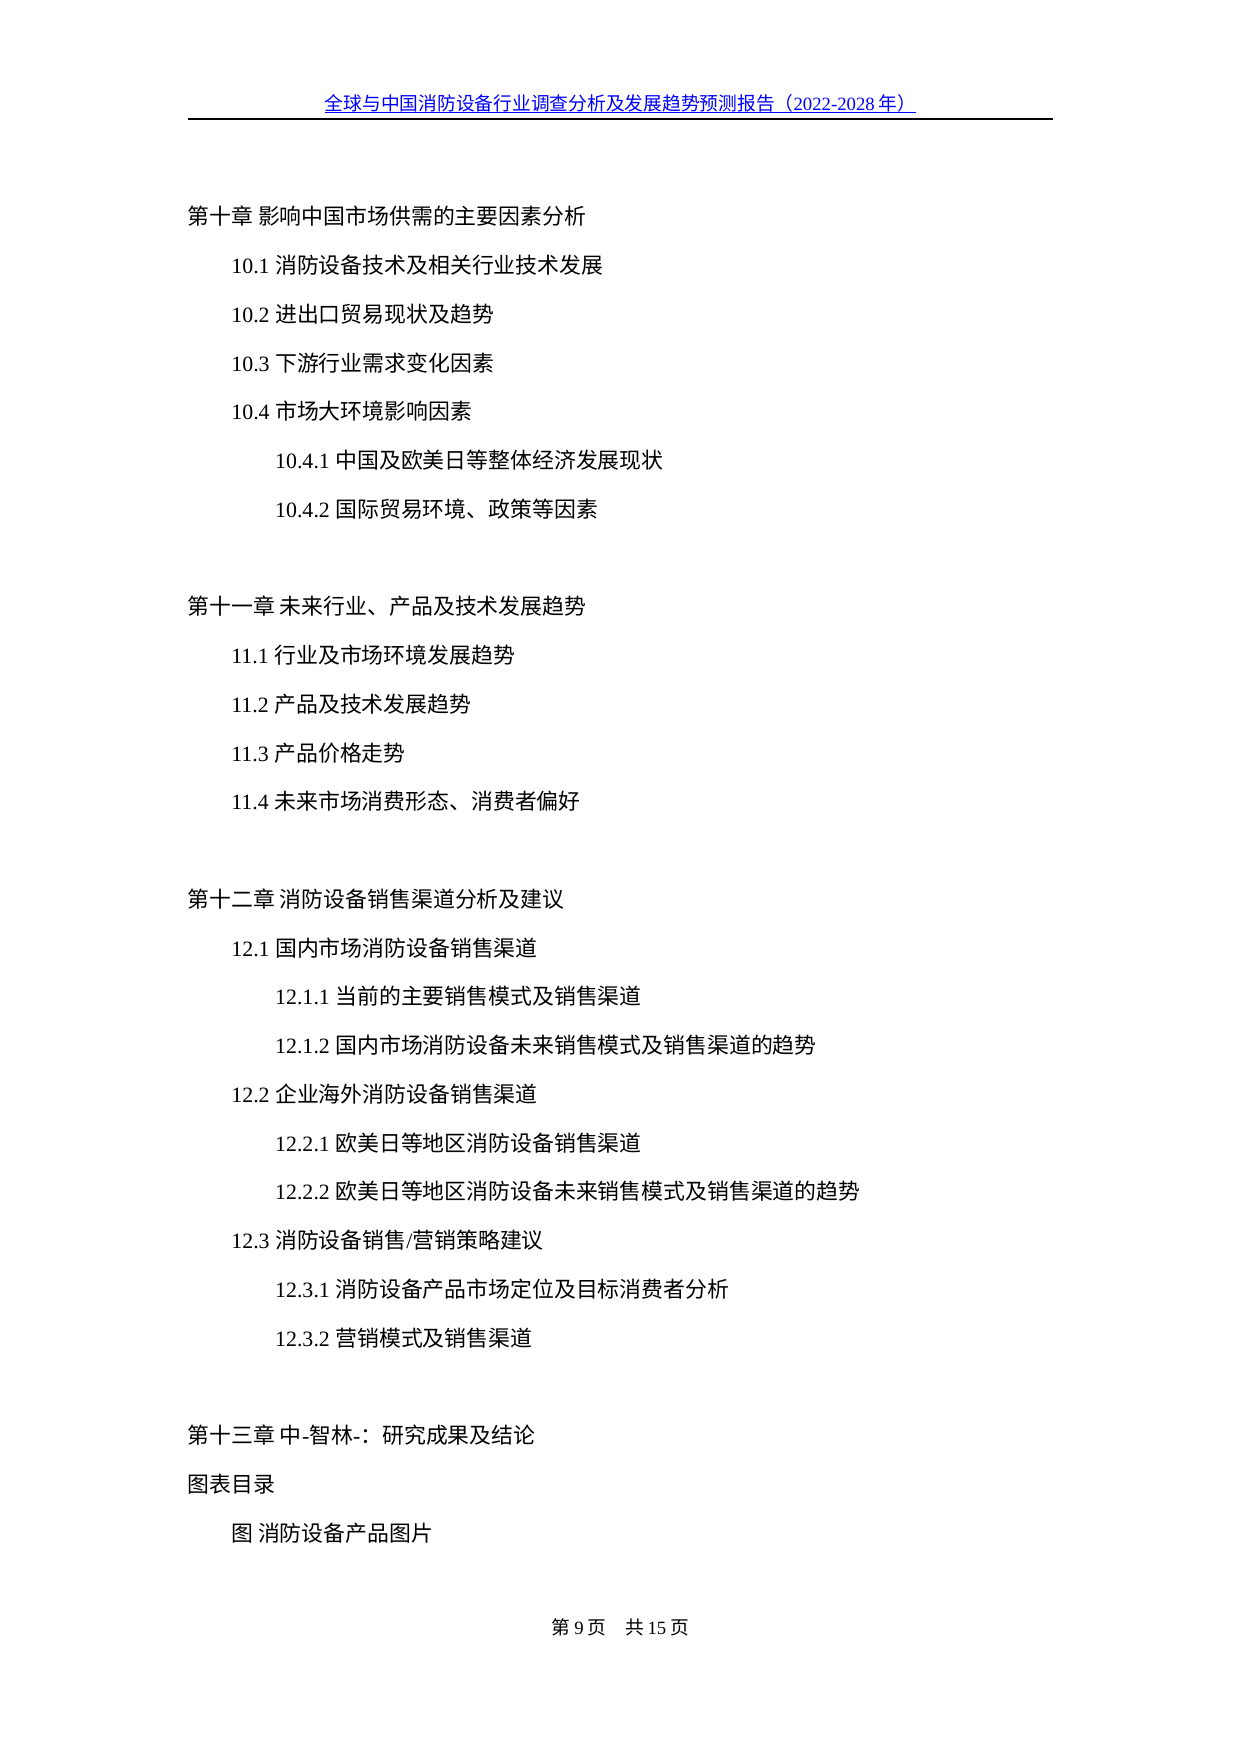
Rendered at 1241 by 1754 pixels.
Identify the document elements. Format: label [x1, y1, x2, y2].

text [187, 150, 1053, 1548]
